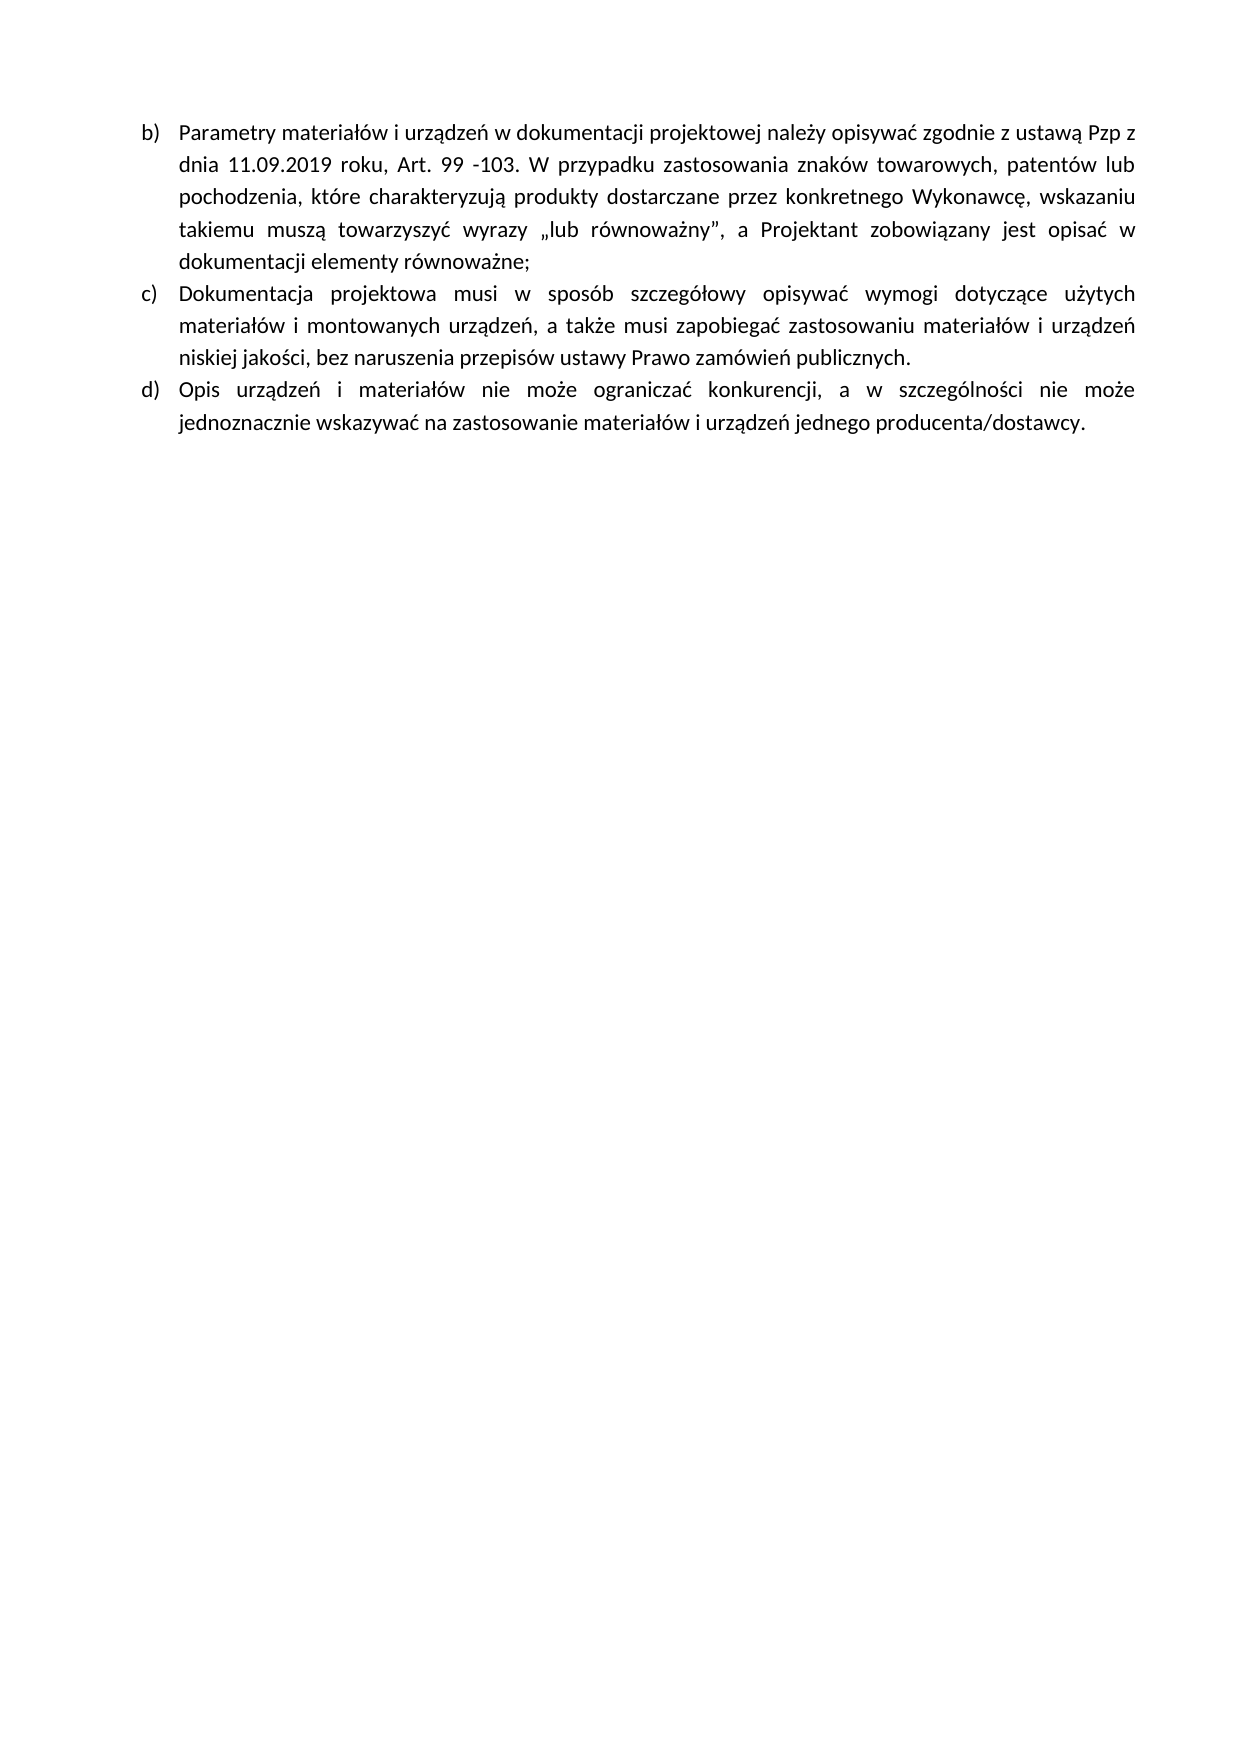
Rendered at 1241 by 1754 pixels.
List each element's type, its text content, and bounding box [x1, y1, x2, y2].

list Opis urządzeń i materiałów nie może ograniczać konkurencji, a w szczególności nie może jednoznacznie wskazywać na zastosowanie materiałów i urządzeń jednego producenta/dostawcy. [141, 376, 1137, 436]
list Dokumentacja projektowa musi w sposób szczegółowy opisywać wymogi dotyczące użytych materiałów i montowanych urządzeń, a także musi zapobiegać zastosowaniu materiałów i urządzeń niskiej jakości, bez naruszenia przepisów ustawy Prawo zamówień publicznych. [141, 279, 1137, 371]
list Parametry materiałów i urządzeń w dokumentacji projektowej należy opisywać zgodnie z ustawą Pzp z dnia 11.09.2019 roku, Art. 99 -103. W przypadku zastosowania znaków towarowych, patentów lub pochodzenia, które charakteryzują produkty dostarczane przez konkretnego Wykonawcę, wskazaniu takiemu muszą towarzyszyć wyrazy „lub równoważny”, a Projektant zobowiązany jest opisać w dokumentacji elementy równoważne; [141, 118, 1137, 275]
